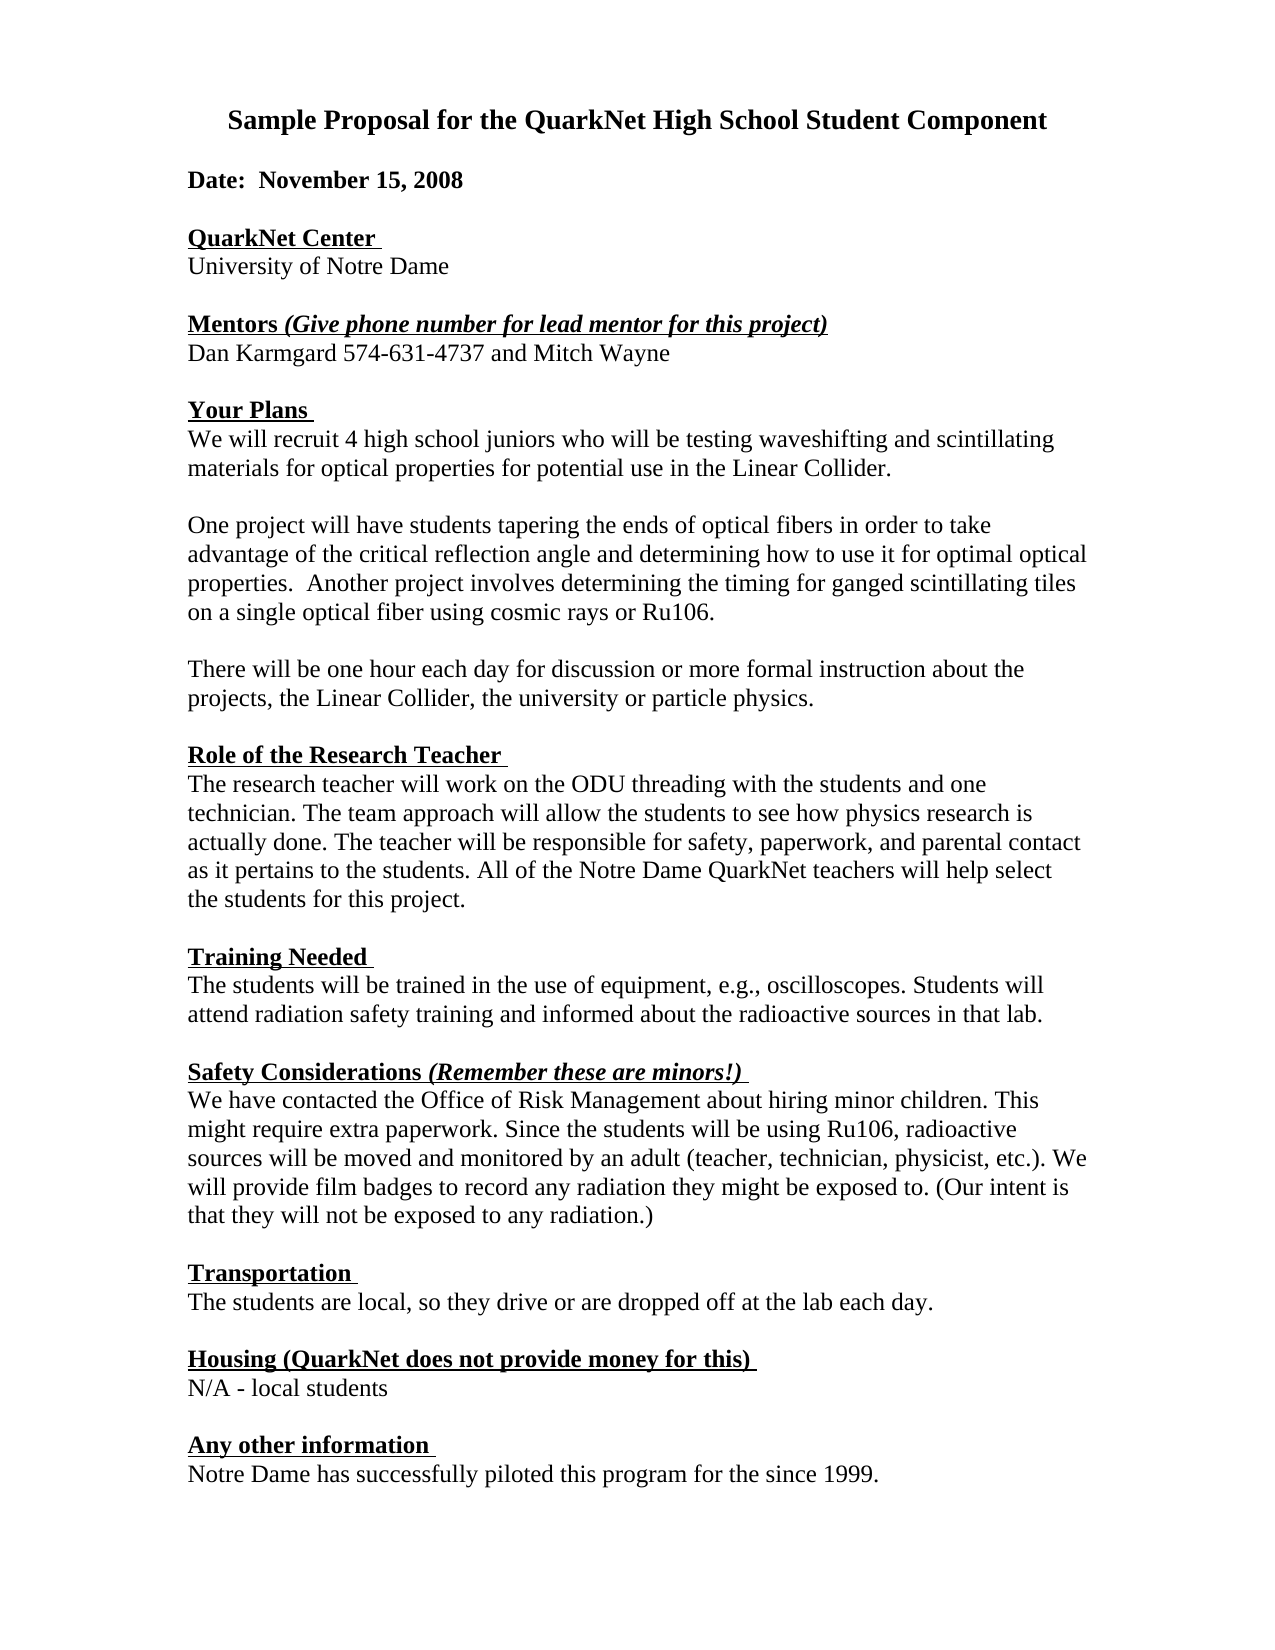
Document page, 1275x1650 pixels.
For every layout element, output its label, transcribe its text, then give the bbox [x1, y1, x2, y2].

text Date: November 15, 2008 [187, 165, 1087, 193]
subtitle Sample Proposal for the QuarkNet High School Student Component [187, 103, 1087, 136]
text QuarkNet Center University of Notre Dame Mentors (Give phone number for lead mentor for this project) Dan Karmgard 574-631-4737 and Mitch Wayne Your Plans We will recruit 4 high school juniors who will be testing waveshifting and scintillating materials for optical properties for potential use in the Linear Collider. [187, 223, 1087, 481]
text One project will have students tapering the ends of optical fibers in order to take advantage of the critical reflection angle and determining how to use it for optimal optical properties. Another project involves determining the timing for ganged scintillating tiles on a single optical fiber using cosmic rays or Ru106. There will be one hour each day for discussion or more formal instruction about the projects, the Linear Collider, the university or particle physics. Role of the Research Teacher The research teacher will work on the ODU threading with the students and one technician. The team approach will allow the students to see how physics research is actually done. The teacher will be responsible for safety, paperwork, and parental contact as it pertains to the students. All of the Notre Dame QuarkNet teachers will help select the students for this project. Training Needed The students will be trained in the use of equipment, e.g., oscilloscopes. Students will attend radiation safety training and informed about the radioactive sources in that lab. Safety Considerations (Remember these are minors!) We have contacted the Office of Risk Management about hiring minor children. This might require extra paperwork. Since the students will be using Ru106, radioactive sources will be moved and monitored by an adult (teacher, technician, physicist, etc.). We will provide film badges to record any radiation they might be exposed to. (Our intent is that they will not be exposed to any radiation.) Transportation The students are local, so they drive or are dropped off at the lab each day. Housing (QuarkNet does not provide money for this) N/A - local students Any other information Notre Dame has successfully piloted this program for the since 1999. [187, 511, 1087, 1488]
